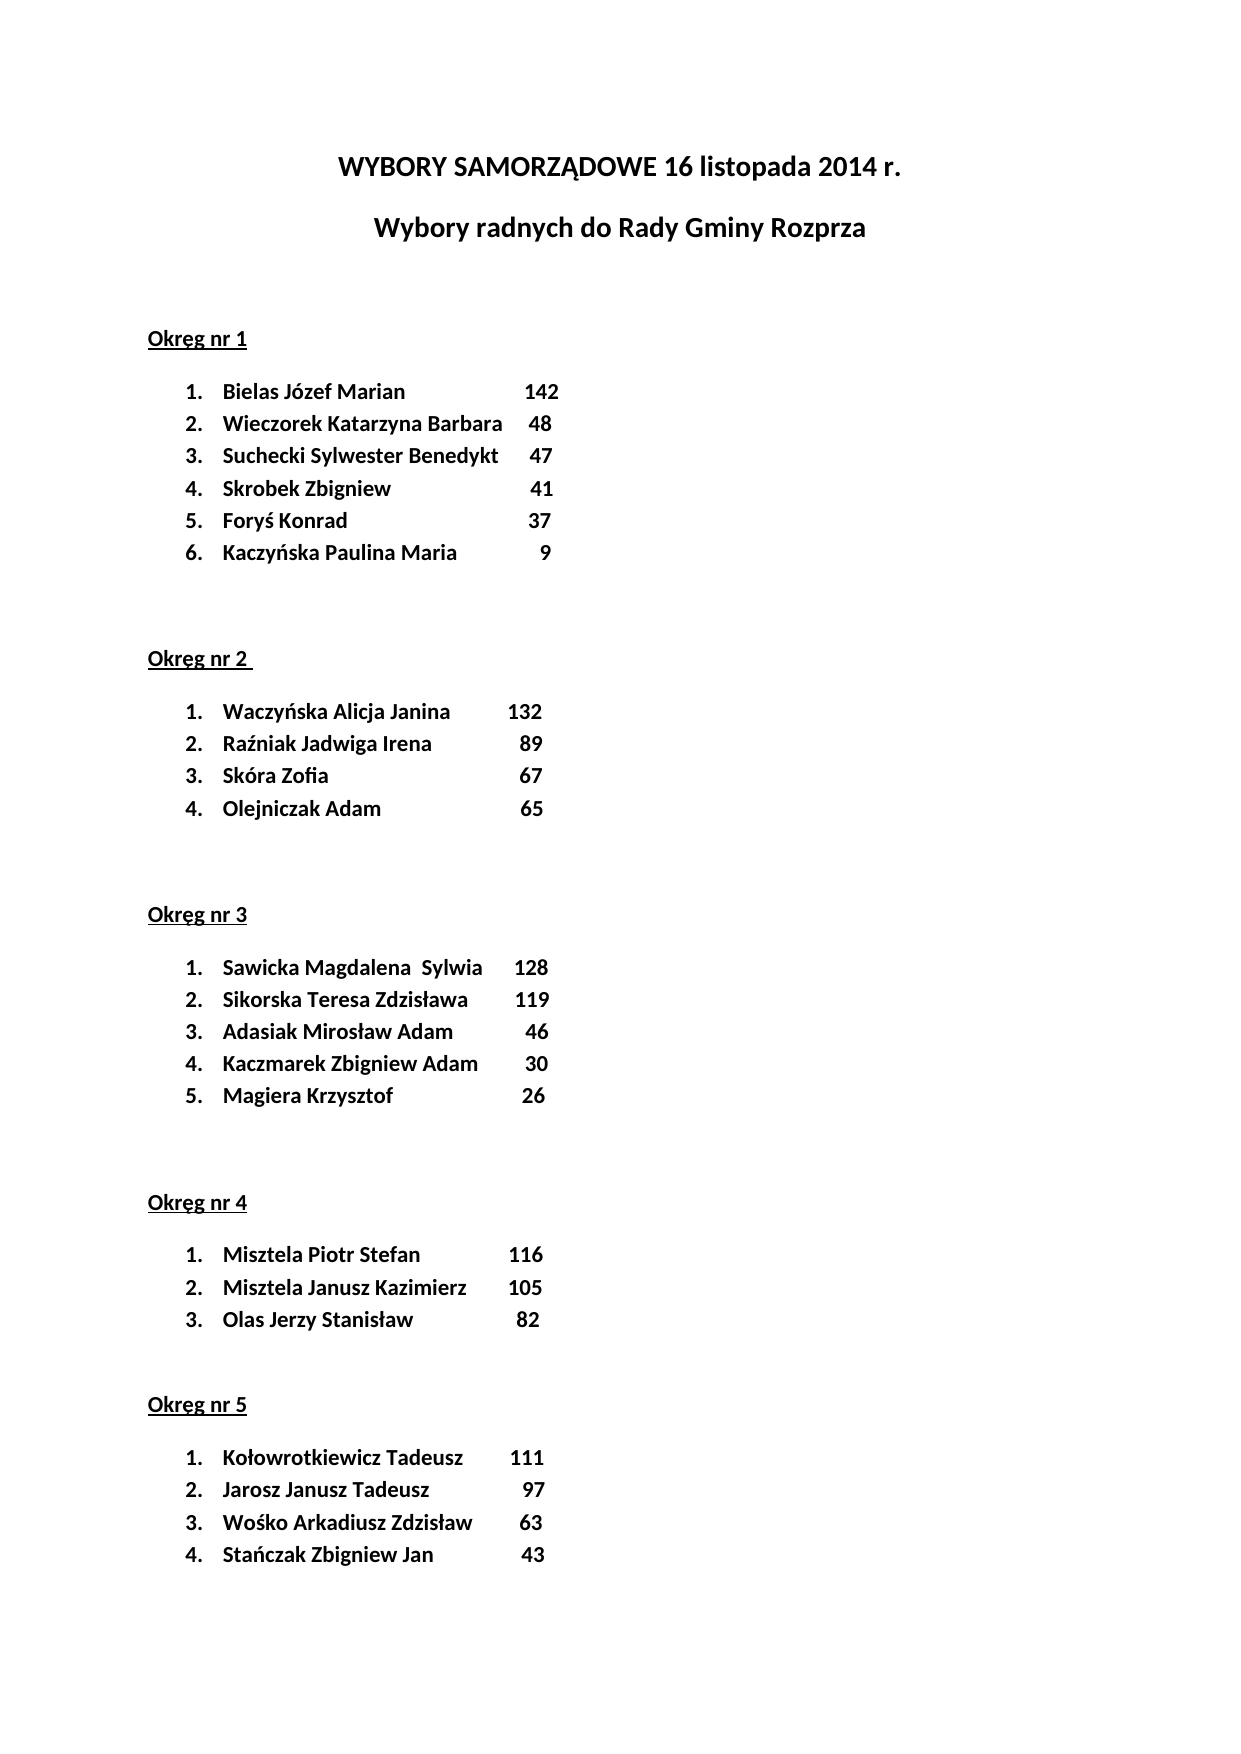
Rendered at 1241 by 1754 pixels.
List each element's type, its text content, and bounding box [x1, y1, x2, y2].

list Magiera Krzysztof 26 [185, 1082, 1093, 1109]
list Adasiak Mirosław Adam 46 [185, 1017, 1093, 1045]
list Wośko Arkadiusz Zdzisław 63 [185, 1508, 1093, 1536]
list Sawicka Magdalena Sylwia 128 [185, 953, 1093, 981]
list Skrobek Zbigniew 41 [185, 474, 1093, 502]
text Okręg nr 5 [148, 1390, 1093, 1418]
text WYBORY SAMORZĄDOWE 16 listopada 2014 r. [148, 148, 1093, 183]
list Jarosz Janusz Tadeusz 97 [185, 1475, 1093, 1503]
list Olejniczak Adam 65 [185, 794, 1093, 822]
list Olas Jerzy Stanisław 82 [185, 1305, 1093, 1333]
list Kaczmarek Zbigniew Adam 30 [185, 1049, 1093, 1077]
list Sikorska Teresa Zdzisława 119 [185, 985, 1093, 1013]
text Okręg nr 4 [148, 1188, 1093, 1216]
text Okręg nr 1 [148, 324, 1093, 352]
list Bielas Józef Marian 142 [185, 377, 1093, 405]
text Okręg nr 3 [148, 900, 1093, 928]
list Suchecki Sylwester Benedykt 47 [185, 442, 1093, 469]
list Skóra Zofia 67 [185, 762, 1093, 789]
list Raźniak Jadwiga Irena 89 [185, 729, 1093, 757]
list Wieczorek Katarzyna Barbara 48 [185, 409, 1093, 437]
list Foryś Konrad 37 [185, 506, 1093, 534]
text Okręg nr 2 [148, 644, 1093, 672]
list Waczyńska Alicja Janina 132 [185, 697, 1093, 725]
list Kaczyńska Paulina Maria 9 [185, 538, 1093, 566]
list Misztela Janusz Kazimierz 105 [185, 1273, 1093, 1301]
list Stańczak Zbigniew Jan 43 [185, 1540, 1093, 1568]
text Wybory radnych do Rady Gminy Rozprza [148, 209, 1093, 245]
list Kołowrotkiewicz Tadeusz 111 [185, 1443, 1093, 1471]
list Misztela Piotr Stefan 116 [185, 1241, 1093, 1269]
